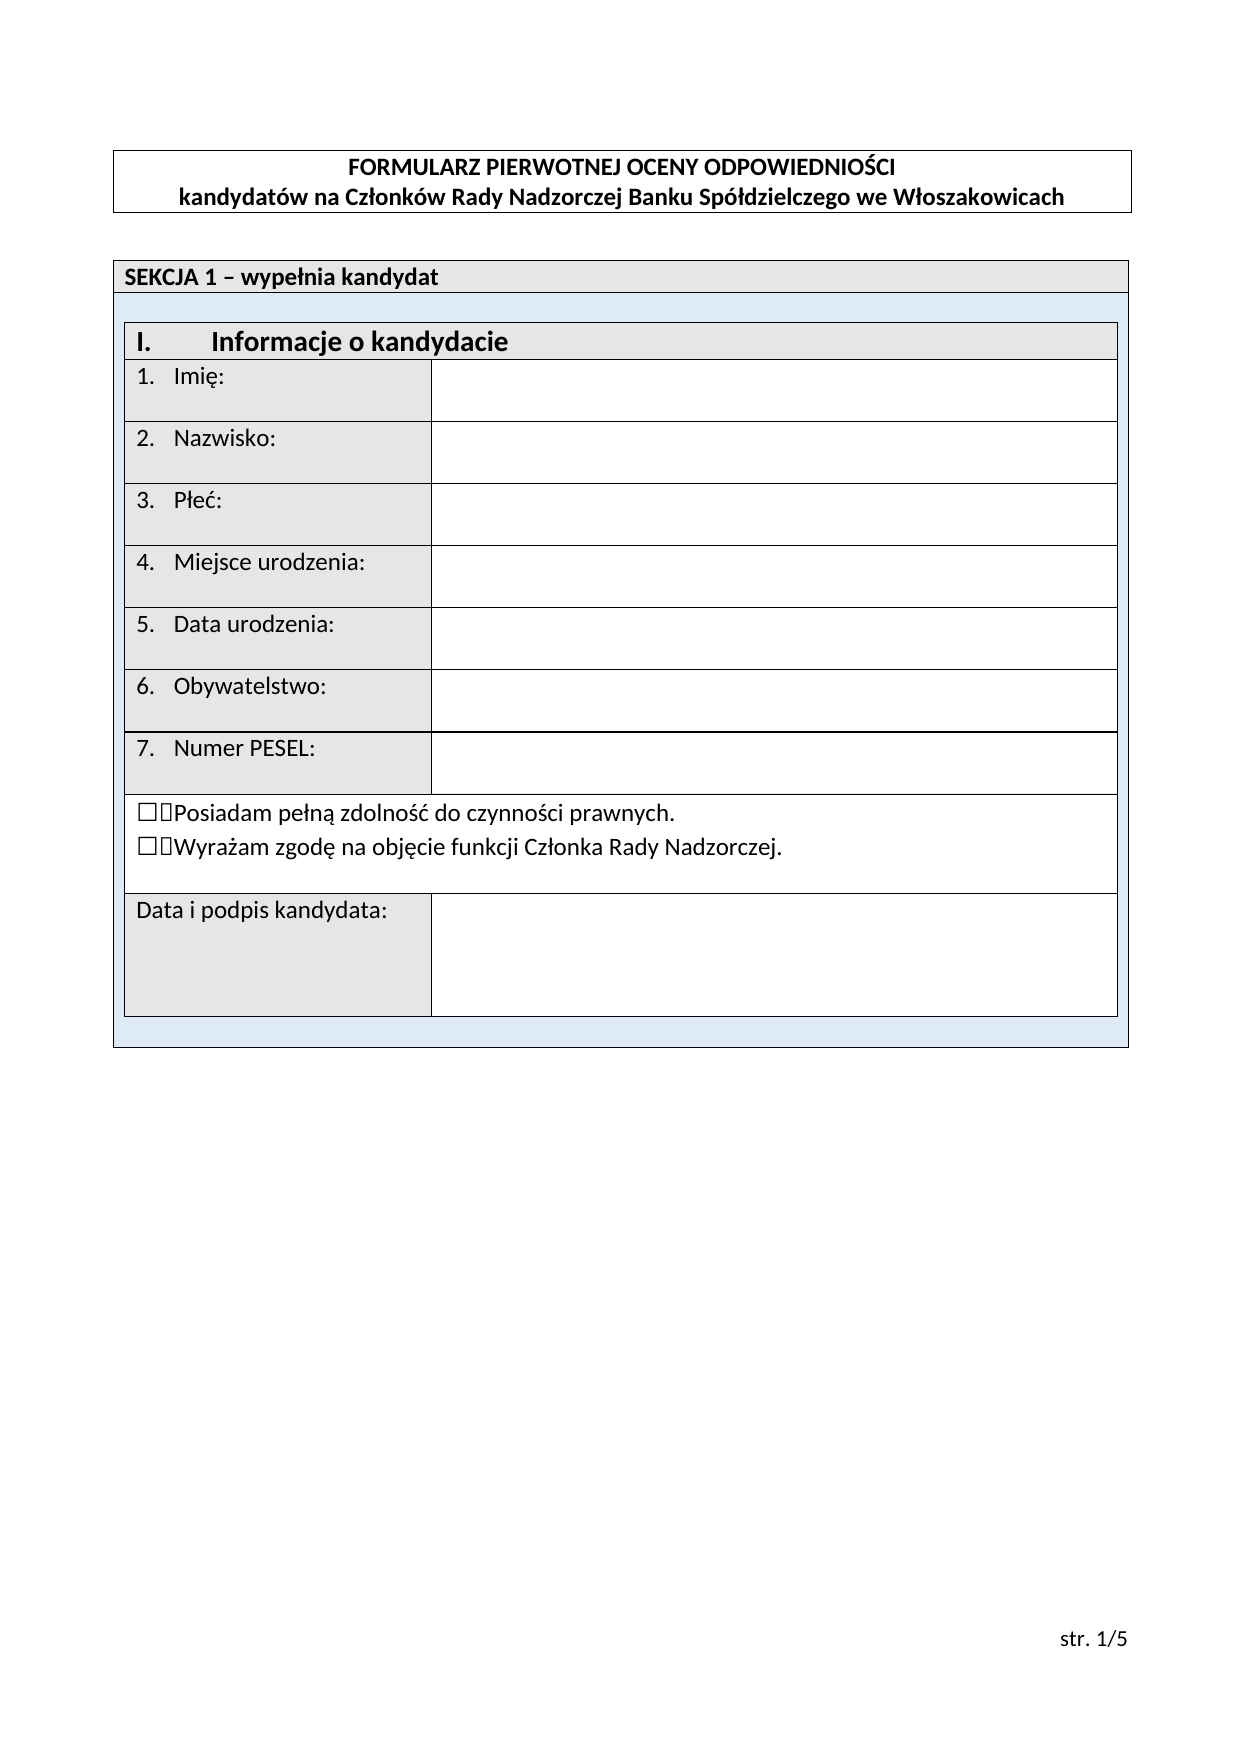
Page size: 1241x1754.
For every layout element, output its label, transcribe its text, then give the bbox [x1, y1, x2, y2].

table_header SEKCJA 1 – wypełnia kandydat [114, 261, 1128, 292]
table_header FORMULARZ PIERWOTNEJ OCENY ODPOWIEDNIOŚCI kandydatów na Członków Rady Nadzorczej Banku Spółdzielczego we Włoszakowicach [114, 151, 1131, 212]
table_cell [114, 293, 1128, 1047]
